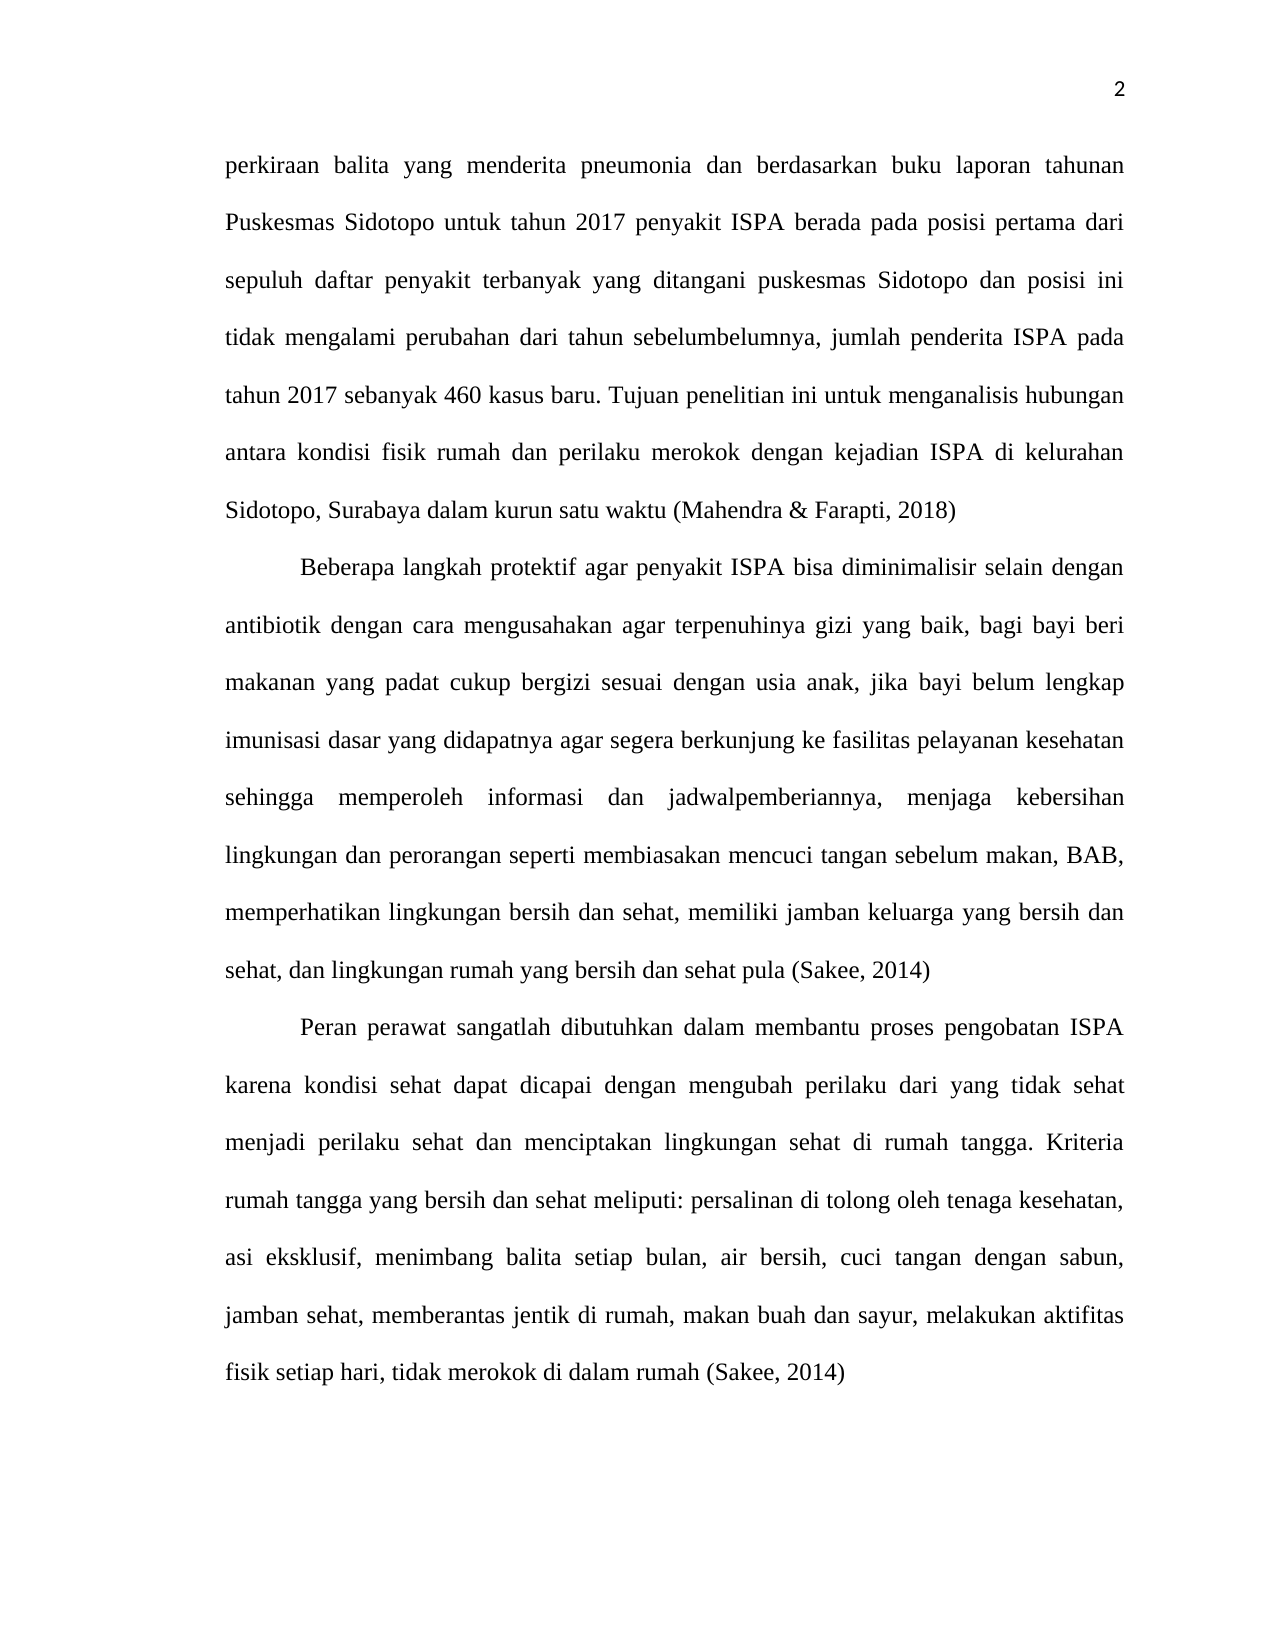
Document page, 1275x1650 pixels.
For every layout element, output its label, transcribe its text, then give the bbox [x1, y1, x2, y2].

list perkiraan balita yang menderita pneumonia dan berdasarkan buku laporan tahunan Puskesmas Sidotopo untuk tahun 2017 penyakit ISPA berada pada posisi pertama dari sepuluh daftar penyakit terbanyak yang ditangani puskesmas Sidotopo dan posisi ini tidak mengalami perubahan dari tahun sebelumbelumnya, jumlah penderita ISPA pada tahun 2017 sebanyak 460 kasus baru. Tujuan penelitian ini untuk menganalisis hubungan antara kondisi fisik rumah dan perilaku merokok dengan kejadian ISPA di kelurahan Sidotopo, Surabaya dalam kurun satu waktu (Mahendra & Farapti, 2018) [225, 150, 1125, 524]
list Peran perawat sangatlah dibutuhkan dalam membantu proses pengobatan ISPA karena kondisi sehat dapat dicapai dengan mengubah perilaku dari yang tidak sehat menjadi perilaku sehat dan menciptakan lingkungan sehat di rumah tangga. Kriteria rumah tangga yang bersih dan sehat meliputi: persalinan di tolong oleh tenaga kesehatan, asi eksklusif, menimbang balita setiap bulan, air bersih, cuci tangan dengan sabun, jamban sehat, memberantas jentik di rumah, makan buah dan sayur, melakukan aktifitas fisik setiap hari, tidak merokok di dalam rumah (Sakee, 2014) [225, 1012, 1125, 1386]
list Beberapa langkah protektif agar penyakit ISPA bisa diminimalisir selain dengan antibiotik dengan cara mengusahakan agar terpenuhinya gizi yang baik, bagi bayi beri makanan yang padat cukup bergizi sesuai dengan usia anak, jika bayi belum lengkap imunisasi dasar yang didapatnya agar segera berkunjung ke fasilitas pelayanan kesehatan sehingga memperoleh informasi dan jadwalpemberiannya, menjaga kebersihan lingkungan dan perorangan seperti membiasakan mencuci tangan sebelum makan, BAB, memperhatikan lingkungan bersih dan sehat, memiliki jamban keluarga yang bersih dan sehat, dan lingkungan rumah yang bersih dan sehat pula (Sakee, 2014) [225, 552, 1125, 984]
